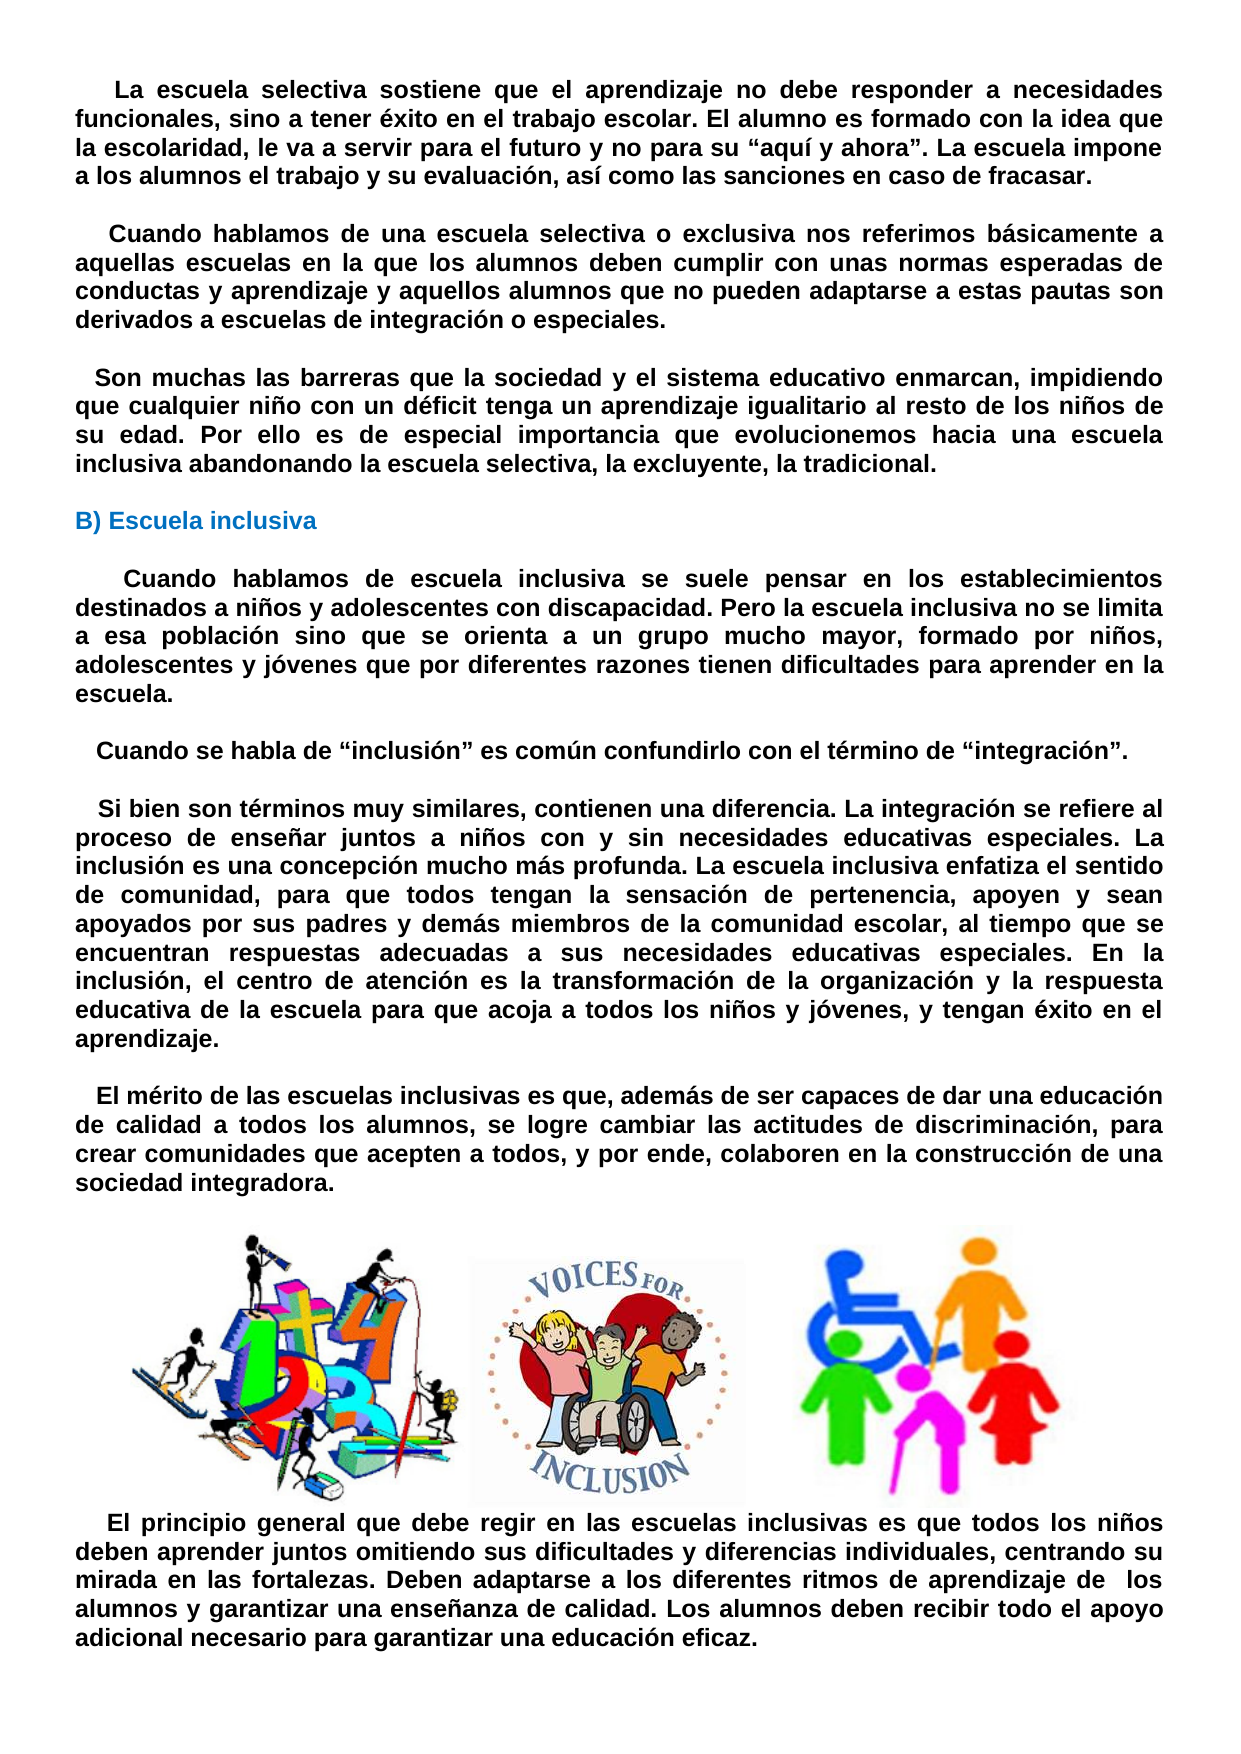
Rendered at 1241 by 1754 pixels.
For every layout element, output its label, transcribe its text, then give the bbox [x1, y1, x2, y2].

picture [751, 1225, 1110, 1508]
text Si bien son términos muy similares, contienen una diferencia. La integración se refiere al proceso de enseñar juntos a niños con y sin necesidades educativas especiales. La inclusión es una concepción mucho más profunda. La escuela inclusiva enfatiza el sentido de comunidad, para que todos tengan la sensación de pertenencia, apoyen y sean apoyados por sus padres y demás miembros de la comunidad escolar, al tiempo que se encuentran respuestas adecuadas a sus necesidades educativas especiales. En la inclusión, el centro de atención es la transformación de la organización y la respuesta educativa de la escuela para que acoja a todos los niños y jóvenes, y tengan éxito en el aprendizaje. [75, 794, 1165, 1052]
picture [130, 1225, 747, 1508]
text La escuela selectiva sostiene que el aprendizaje no debe responder a necesidades funcionales, sino a tener éxito en el trabajo escolar. El alumno es formado con la idea que la escolaridad, le va a servir para el futuro y no para su “aquí y ahora”. La escuela impone a los alumnos el trabajo y su evaluación, así como las sanciones en caso de fracasar. [75, 75, 1165, 190]
text B) Escuela inclusiva [75, 506, 1165, 535]
text Cuando se habla de “inclusión” es común confundirlo con el término de “integración”. [75, 736, 1165, 765]
text El principio general que debe regir en las escuelas inclusivas es que todos los niños deben aprender juntos omitiendo sus dificultades y diferencias individuales, centrando su mirada en las fortalezas. Deben adaptarse a los diferentes ritmos de aprendizaje de los alumnos y garantizar una enseñanza de calidad. Los alumnos deben recibir todo el apoyo adicional necesario para garantizar una educación eficaz. [75, 1508, 1165, 1651]
text Cuando hablamos de escuela inclusiva se suele pensar en los establecimientos destinados a niños y adolescentes con discapacidad. Pero la escuela inclusiva no se limita a esa población sino que se orienta a un grupo mucho mayor, formado por niños, adolescentes y jóvenes que por diferentes razones tienen dificultades para aprender en la escuela. [75, 564, 1165, 707]
text Cuando hablamos de una escuela selectiva o exclusiva nos referimos básicamente a aquellas escuelas en la que los alumnos deben cumplir con unas normas esperadas de conductas y aprendizaje y aquellos alumnos que no pueden adaptarse a estas pautas son derivados a escuelas de integración o especiales. [75, 219, 1165, 334]
text El mérito de las escuelas inclusivas es que, además de ser capaces de dar una educación de calidad a todos los alumnos, se logre cambiar las actitudes de discriminación, para crear comunidades que acepten a todos, y por ende, colaboren en la construcción de una sociedad integradora. [75, 1081, 1165, 1196]
text Son muchas las barreras que la sociedad y el sistema educativo enmarcan, impidiendo que cualquier niño con un déficit tenga un aprendizaje igualitario al resto de los niños de su edad. Por ello es de especial importancia que evolucionemos hacia una escuela inclusiva abandonando la escuela selectiva, la excluyente, la tradicional. [75, 362, 1165, 477]
